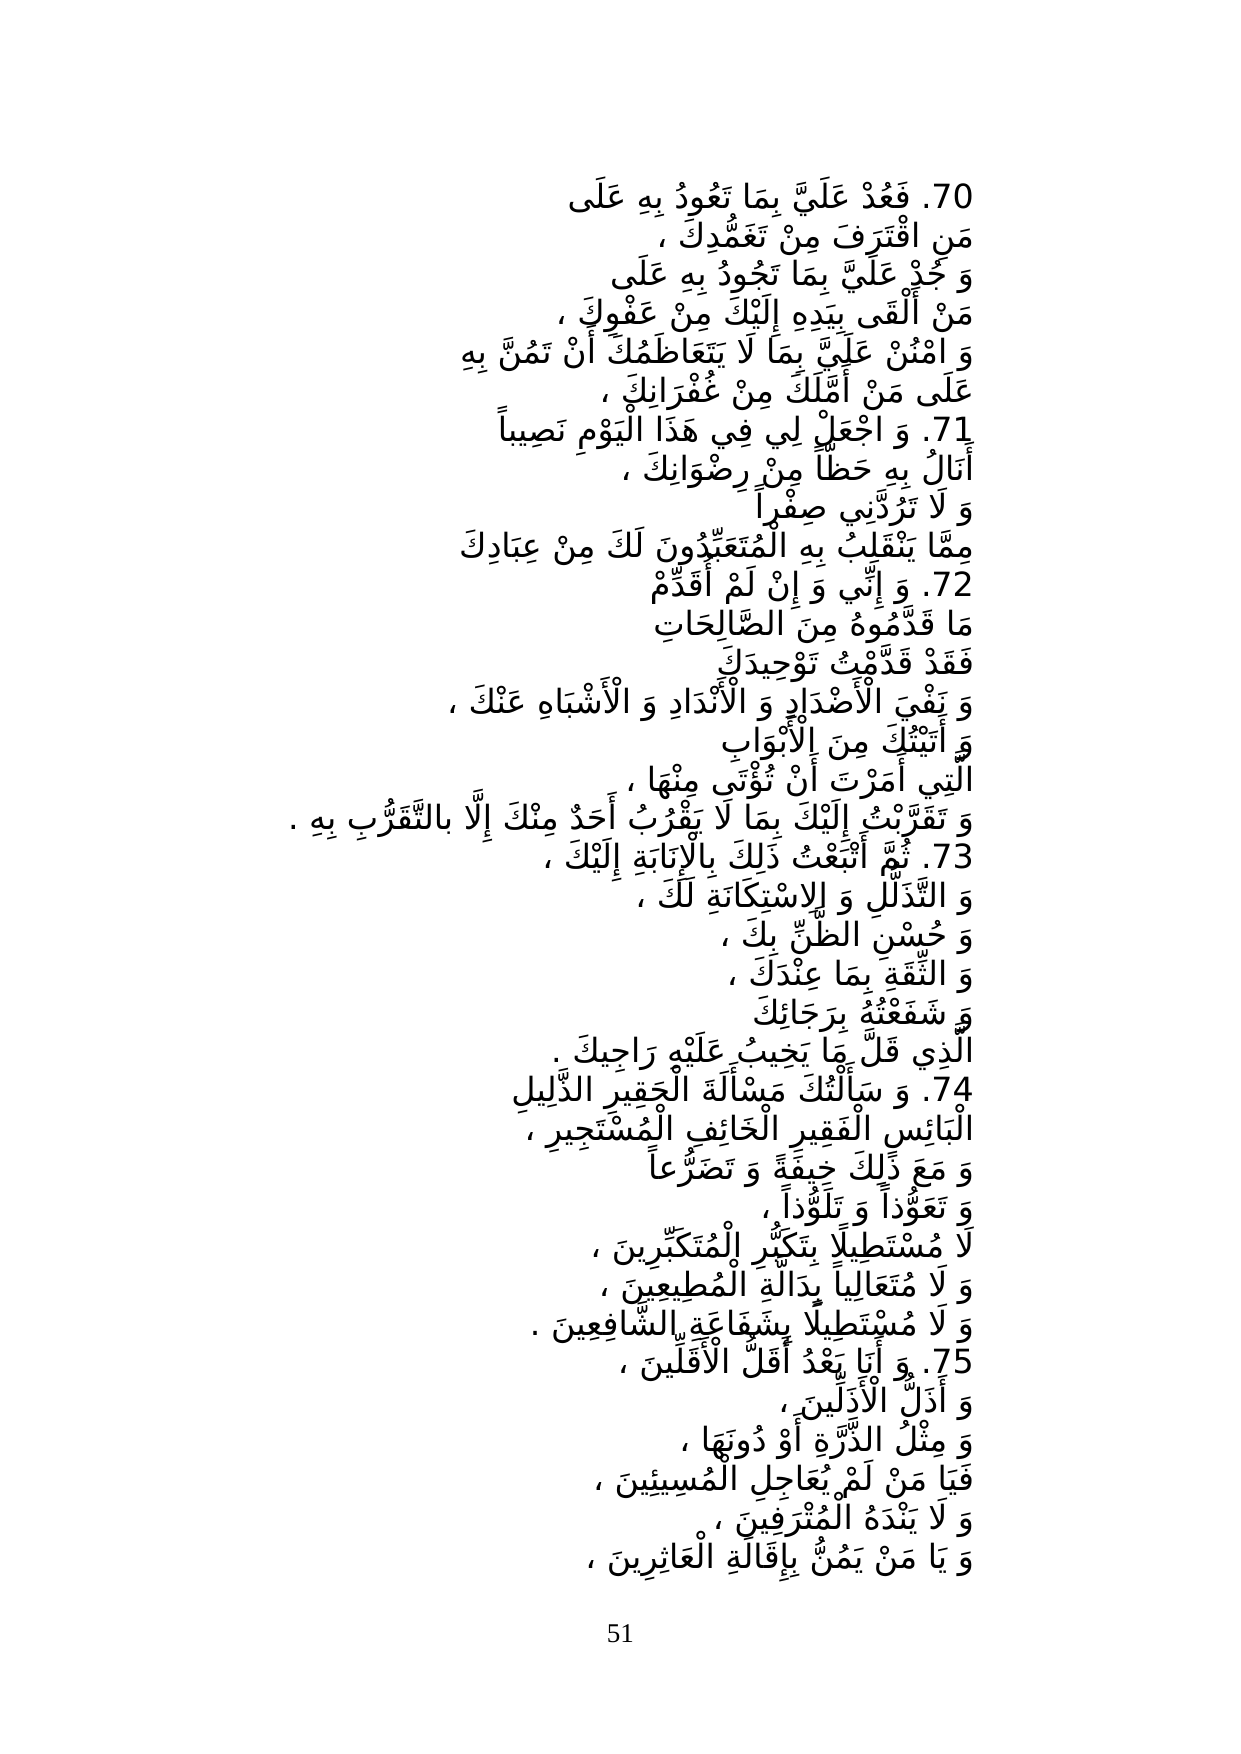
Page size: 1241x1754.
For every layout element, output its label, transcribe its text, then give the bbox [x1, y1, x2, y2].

text وَ لَا تَرُدَّنِي صِفْراً [236, 488, 1004, 527]
text 73. ثُمَّ أَتْبَعْتُ ذَلِكَ بِالْإِنَابَةِ إِلَيْكَ ، [236, 838, 1004, 877]
text وَ لَا يَنْدَهُ الْمُتْرَفِينَ ، [236, 1498, 1004, 1537]
text وَ الثِّقَةِ بِمَا عِنْدَكَ ، [236, 954, 1004, 993]
text 70. فَعُدْ عَلَيَّ بِمَا تَعُودُ بِهِ عَلَى [236, 177, 1004, 216]
text وَ مِثْلُ الذَّرَّةِ أَوْ دُونَهَا ، [236, 1421, 1004, 1459]
text أَنَالُ بِهِ حَظّاً مِنْ رِضْوَانِكَ ، [236, 449, 1004, 488]
text مَا قَدَّمُوهُ مِنَ الصَّالِحَاتِ [236, 604, 1004, 643]
text وَ لَا مُتَعَالِياً بِدَالَّةِ الْمُطِيعِينَ ، [236, 1265, 1004, 1304]
text وَ مَعَ ذَلِكَ خِيفَةً وَ تَضَرُّعاً [236, 1148, 1004, 1187]
text الَّتِي أَمَرْتَ أَنْ تُؤْتَى مِنْهَا ، [236, 760, 1004, 799]
text 71. وَ اجْعَلْ لِي فِي هَذَا الْيَوْمِ نَصِيباً [236, 410, 1004, 449]
text وَ يَا مَنْ يَمُنُّ بِإِقَالَةِ الْعَاثِرِينَ ، [236, 1537, 1004, 1576]
text وَ التَّذَلُّلِ وَ الِاسْتِكَانَةِ لَكَ ، [236, 877, 1004, 915]
text الَّذِي قَلَّ مَا يَخِيبُ عَلَيْهِ رَاجِيكَ . [236, 1032, 1004, 1071]
text وَ حُسْنِ الظَّنِّ بِكَ ، [236, 915, 1004, 954]
text 72. وَ إِنِّي وَ إِنْ لَمْ أُقَدِّمْ [236, 566, 1004, 604]
text وَ أَتَيْتُكَ مِنَ الْأَبْوَابِ [236, 721, 1004, 760]
text وَ تَقَرَّبْتُ إِلَيْكَ بِمَا لَا يَقْرُبُ أَحَدٌ مِنْكَ إِلَّا بالتَّقَرُّبِ بِهِ . [236, 799, 1004, 838]
text وَ لَا مُسْتَطِيلًا بِشَفَاعَةِ الشَّافِعِينَ . [236, 1304, 1004, 1343]
text وَ أَذَلُّ الْأَذَلِّينَ ، [236, 1382, 1004, 1421]
text مَنْ أَلْقَى بِيَدِهِ إِلَيْكَ مِنْ عَفْوِكَ ، [236, 294, 1004, 333]
text وَ نَفْيَ الْأَضْدَادِ وَ الْأَنْدَادِ وَ الْأَشْبَاهِ عَنْكَ ، [236, 682, 1004, 721]
text مِمَّا يَنْقَلِبُ بِهِ الْمُتَعَبِّدُونَ لَكَ مِنْ عِبَادِكَ [236, 527, 1004, 566]
text وَ جُدْ عَلَيَّ بِمَا تَجُودُ بِهِ عَلَى [236, 255, 1004, 294]
text 75. وَ أَنَا بَعْدُ أَقَلُّ الْأَقَلِّينَ ، [236, 1343, 1004, 1382]
text الْبَائِسِ الْفَقِيرِ الْخَائِفِ الْمُسْتَجِيرِ ، [236, 1110, 1004, 1148]
text عَلَى مَنْ أَمَّلَكَ مِنْ غُفْرَانِكَ ، [236, 371, 1004, 410]
text فَقَدْ قَدَّمْتُ تَوْحِيدَكَ [236, 643, 1004, 682]
text مَنِ اقْتَرَفَ مِنْ تَغَمُّدِكَ ، [236, 216, 1004, 255]
text 74. وَ سَأَلْتُكَ مَسْأَلَةَ الْحَقِيرِ الذَّلِيلِ [236, 1071, 1004, 1110]
text وَ امْنُنْ عَلَيَّ بِمَا لَا يَتَعَاظَمُكَ أَنْ تَمُنَّ بِهِ [236, 333, 1004, 371]
text وَ تَعَوُّذاً وَ تَلَوُّذاً ، [236, 1187, 1004, 1226]
text لَا مُسْتَطِيلًا بِتَكَبُّرِ الْمُتَكَبِّرِينَ ، [236, 1226, 1004, 1265]
text فَيَا مَنْ لَمْ يُعَاجِلِ الْمُسِيئِينَ ، [236, 1459, 1004, 1498]
text وَ شَفَعْتُهُ بِرَجَائِكَ [236, 993, 1004, 1032]
